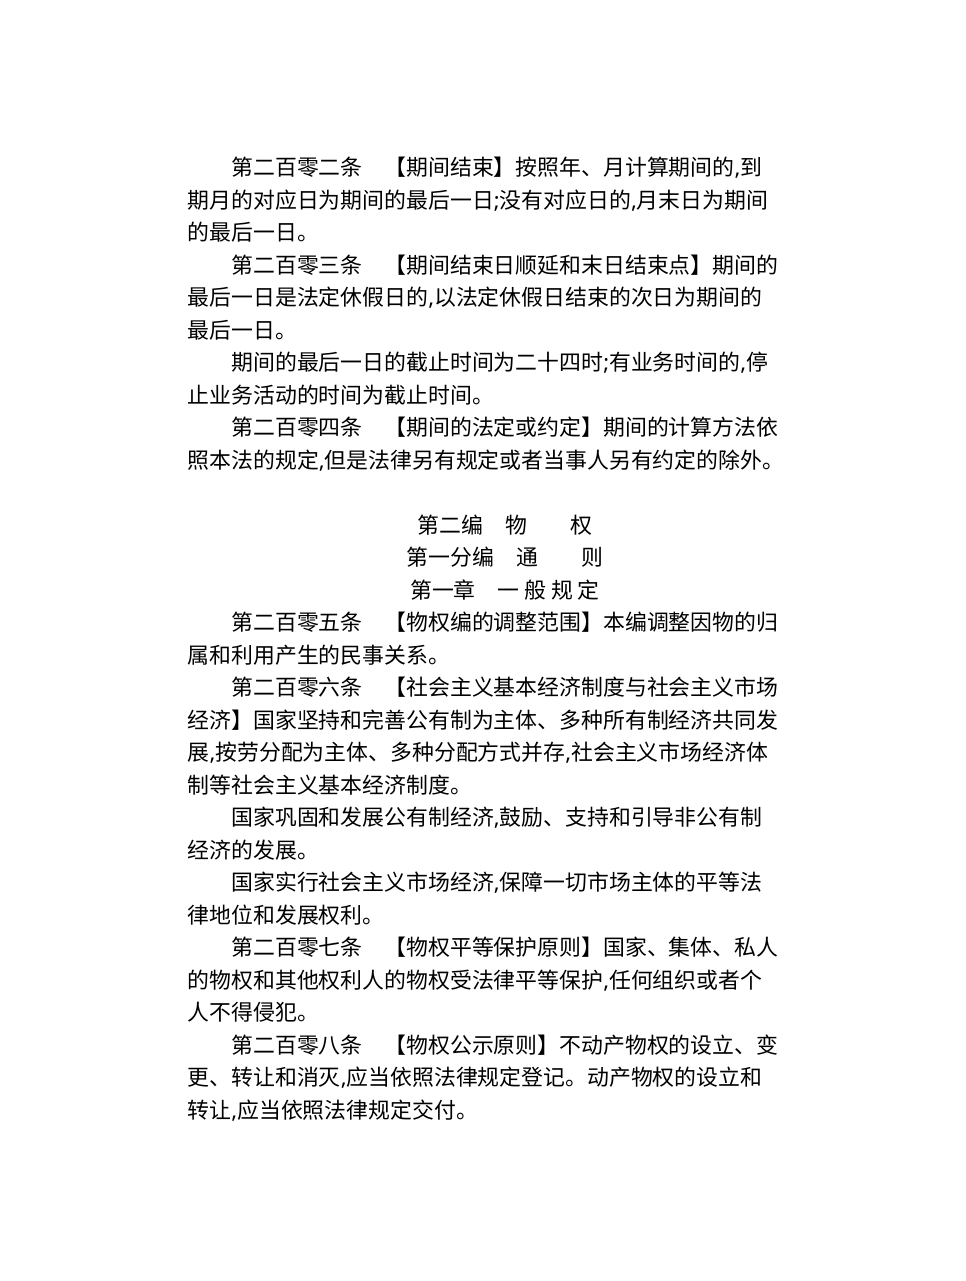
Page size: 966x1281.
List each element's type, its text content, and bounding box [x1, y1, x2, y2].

text 第二百零七条 【物权平等保护原则】国家、集体、私人的物权和其他权利人的物权受法律平等保护,任何组织或者个人不得侵犯。 [187, 930, 778, 1027]
text 国家实行社会主义市场经济,保障一切市场主体的平等法律地位和发展权利。 [187, 865, 778, 930]
text 第二百零三条 【期间结束日顺延和末日结束点】期间的最后一日是法定休假日的,以法定休假日结束的次日为期间的最后一日。 [187, 247, 778, 345]
text 国家巩固和发展公有制经济,鼓励、支持和引导非公有制经济的发展。 [187, 800, 778, 865]
text 第一分编 通 则 [187, 540, 778, 572]
text 第二编 物 权 [187, 507, 778, 540]
text 第二百零八条 【物权公示原则】不动产物权的设立、变更、转让和消灭,应当依照法律规定登记。动产物权的设立和转让,应当依照法律规定交付。 [187, 1027, 778, 1125]
text 第二百零五条 【物权编的调整范围】本编调整因物的归属和利用产生的民事关系。 [187, 605, 778, 670]
text 期间的最后一日的截止时间为二十四时;有业务时间的,停止业务活动的时间为截止时间。 [187, 345, 778, 410]
text 第二百零二条 【期间结束】按照年、月计算期间的,到期月的对应日为期间的最后一日;没有对应日的,月末日为期间的最后一日。 [187, 150, 778, 247]
text 第一章 一 般 规 定 [187, 572, 778, 605]
text 第二百零四条 【期间的法定或约定】期间的计算方法依照本法的规定,但是法律另有规定或者当事人另有约定的除外。 [187, 410, 778, 475]
text 第二百零六条 【社会主义基本经济制度与社会主义市场经济】国家坚持和完善公有制为主体、多种所有制经济共同发展,按劳分配为主体、多种分配方式并存,社会主义市场经济体制等社会主义基本经济制度。 [187, 670, 778, 800]
